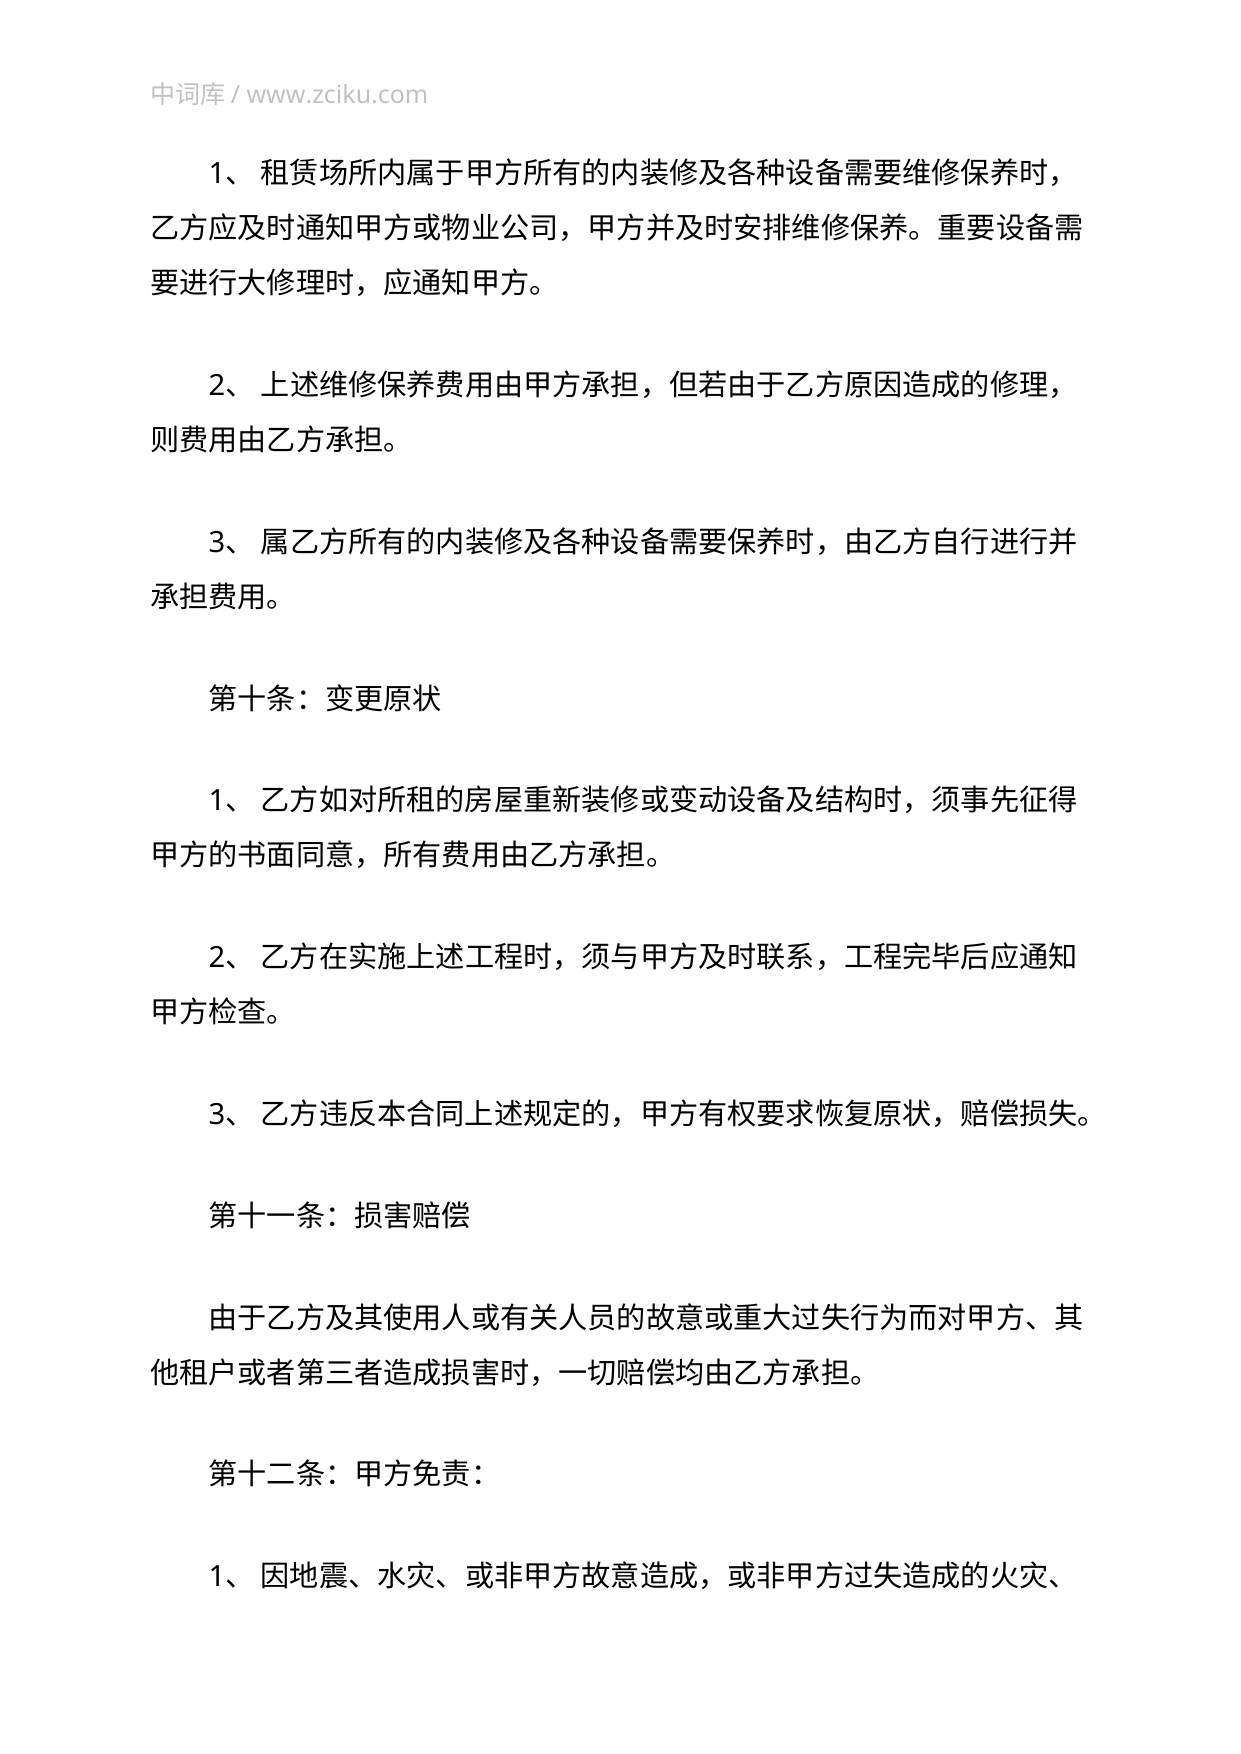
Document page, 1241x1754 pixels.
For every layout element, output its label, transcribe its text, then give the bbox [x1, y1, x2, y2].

text 由于乙方及其使用人或有关人员的故意或重大过失行为而对甲方、其他租户或者第三者造成损害时，一切赔偿均由乙方承担。 [150, 1294, 1090, 1391]
text 第十一条：损害赔偿 [150, 1192, 1090, 1235]
text 2、 乙方在实施上述工程时，须与甲方及时联系，工程完毕后应通知甲方检查。 [150, 934, 1090, 1031]
text 第十二条：甲方免责： [150, 1451, 1090, 1493]
text 1、 租赁场所内属于甲方所有的内装修及各种设备需要维修保养时，乙方应及时通知甲方或物业公司，甲方并及时安排维修保养。重要设备需要进行大修理时，应通知甲方。 [150, 150, 1090, 302]
text 3、 乙方违反本合同上述规定的，甲方有权要求恢复原状，赔偿损失。 [150, 1091, 1090, 1133]
text 2、 上述维修保养费用由甲方承担，但若由于乙方原因造成的修理，则费用由乙方承担。 [150, 362, 1090, 459]
text 第十条：变更原状 [150, 675, 1090, 717]
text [150, 1553, 1090, 1595]
text 1、 乙方如对所租的房屋重新装修或变动设备及结构时，须事先征得甲方的书面同意，所有费用由乙方承担。 [150, 777, 1090, 874]
text 3、 属乙方所有的内装修及各种设备需要保养时，由乙方自行进行并承担费用。 [150, 518, 1090, 616]
